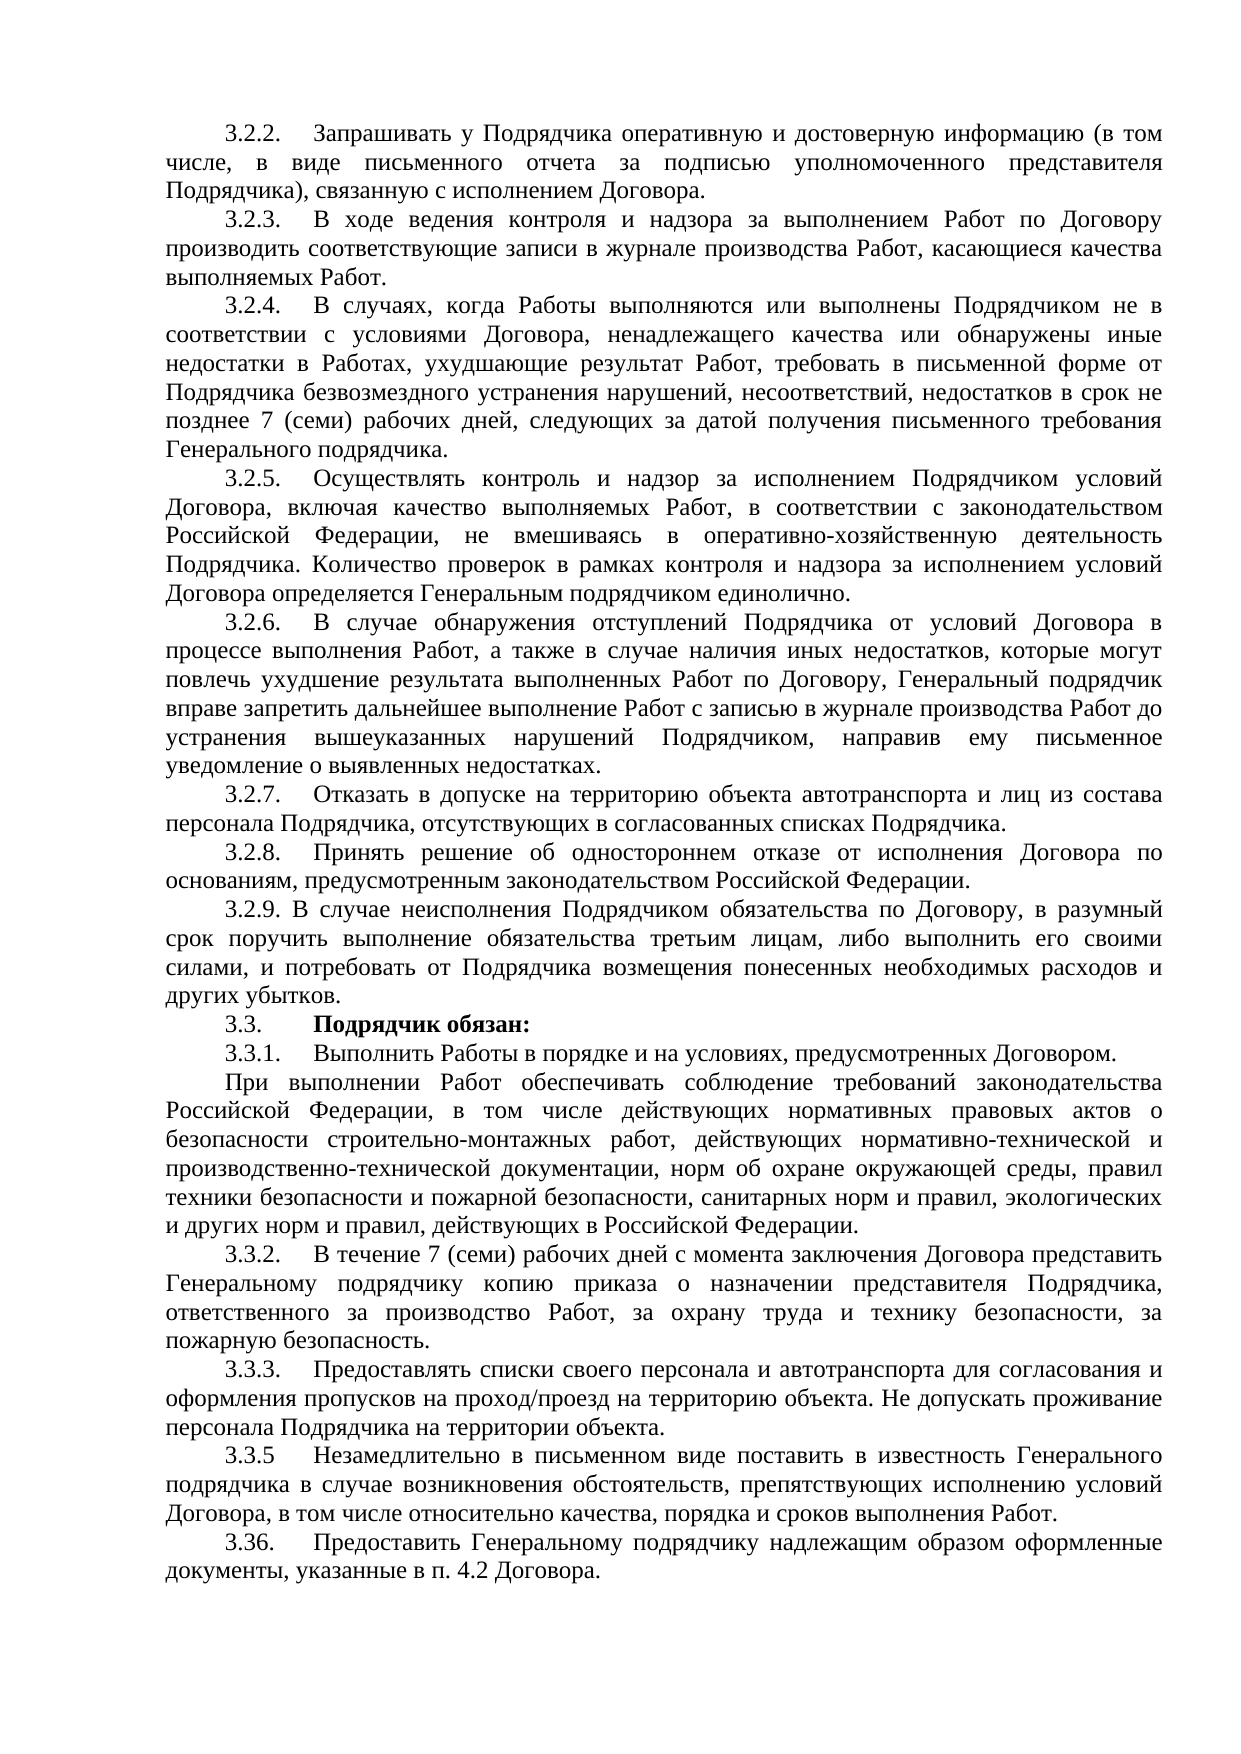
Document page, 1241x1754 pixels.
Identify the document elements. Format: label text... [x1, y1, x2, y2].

text 3.36. Предоставить Генеральному подрядчику надлежащим образом оформленные документы, указанные в п. 4.2 Договора. [165, 1527, 1163, 1584]
text При выполнении Работ обеспечивать соблюдение требований законодательства Российской Федерации, в том числе действующих нормативных правовых актов о безопасности строительно-монтажных работ, действующих нормативно-технической и производственно-технической документации, норм об охране окружающей среды, правил техники безопасности и пожарной безопасности, санитарных норм и правил, экологических и других норм и правил, действующих в Российской Федерации. [165, 1067, 1163, 1239]
text 3.2.5. Осуществлять контроль и надзор за исполнением Подрядчиком условий Договора, включая качество выполняемых Работ, в соответствии с законодательством Российской Федерации, не вмешиваясь в оперативно-хозяйственную деятельность Подрядчика. Количество проверок в рамках контроля и надзора за исполнением условий Договора определяется Генеральным подрядчиком единолично. [165, 463, 1163, 607]
text 3.2.3. В ходе ведения контроля и надзора за выполнением Работ по Договору производить соответствующие записи в журнале производства Работ, касающиеся качества выполняемых Работ. [165, 204, 1163, 291]
text 3.3. Подрядчик обязан: [165, 1009, 1163, 1038]
text 3.3.5 Незамедлительно в письменном виде поставить в известность Генерального подрядчика в случае возникновения обстоятельств, препятствующих исполнению условий Договора, в том числе относительно качества, порядка и сроков выполнения Работ. [165, 1441, 1163, 1527]
text 3.3.3. Предоставлять списки своего персонала и автотранспорта для согласования и оформления пропусков на проход/проезд на территорию объекта. Не допускать проживание персонала Подрядчика на территории объекта. [165, 1354, 1163, 1441]
text 3.2.6. В случае обнаружения отступлений Подрядчика от условий Договора в процессе выполнения Работ, а также в случае наличия иных недостатков, которые могут повлечь ухудшение результата выполненных Работ по Договору, Генеральный подрядчик вправе запретить дальнейшее выполнение Работ с записью в журнале производства Работ до устранения вышеуказанных нарушений Подрядчиком, направив ему письменное уведомление о выявленных недостатках. [165, 607, 1163, 779]
text 3.2.7. Отказать в допуске на территорию объекта автотранспорта и лиц из состава персонала Подрядчика, отсутствующих в согласованных списках Подрядчика. [165, 779, 1163, 837]
text 3.2.2. Запрашивать у Подрядчика оперативную и достоверную информацию (в том числе, в виде письменного отчета за подписью уполномоченного представителя Подрядчика), связанную с исполнением Договора. [165, 118, 1163, 204]
text 3.3.2. В течение 7 (семи) рабочих дней с момента заключения Договора представить Генеральному подрядчику копию приказа о назначении представителя Подрядчика, ответственного за производство Работ, за охрану труда и технику безопасности, за пожарную безопасность. [165, 1239, 1163, 1354]
text 3.2.9. В случае неисполнения Подрядчиком обязательства по Договору, в разумный срок поручить выполнение обязательства третьим лицам, либо выполнить его своими силами, и потребовать от Подрядчика возмещения понесенных необходимых расходов и других убытков. [165, 894, 1163, 1009]
text 3.2.4. В случаях, когда Работы выполняются или выполнены Подрядчиком не в соответствии с условиями Договора, ненадлежащего качества или обнаружены иные недостатки в Работах, ухудшающие результат Работ, требовать в письменной форме от Подрядчика безвозмездного устранения нарушений, несоответствий, недостатков в срок не позднее 7 (семи) рабочих дней, следующих за датой получения письменного требования Генерального подрядчика. [165, 291, 1163, 463]
text 3.3.1. Выполнить Работы в порядке и на условиях, предусмотренных Договором. [165, 1038, 1163, 1067]
text 3.2.8. Принять решение об одностороннем отказе от исполнения Договора по основаниям, предусмотренным законодательством Российской Федерации. [165, 837, 1163, 894]
